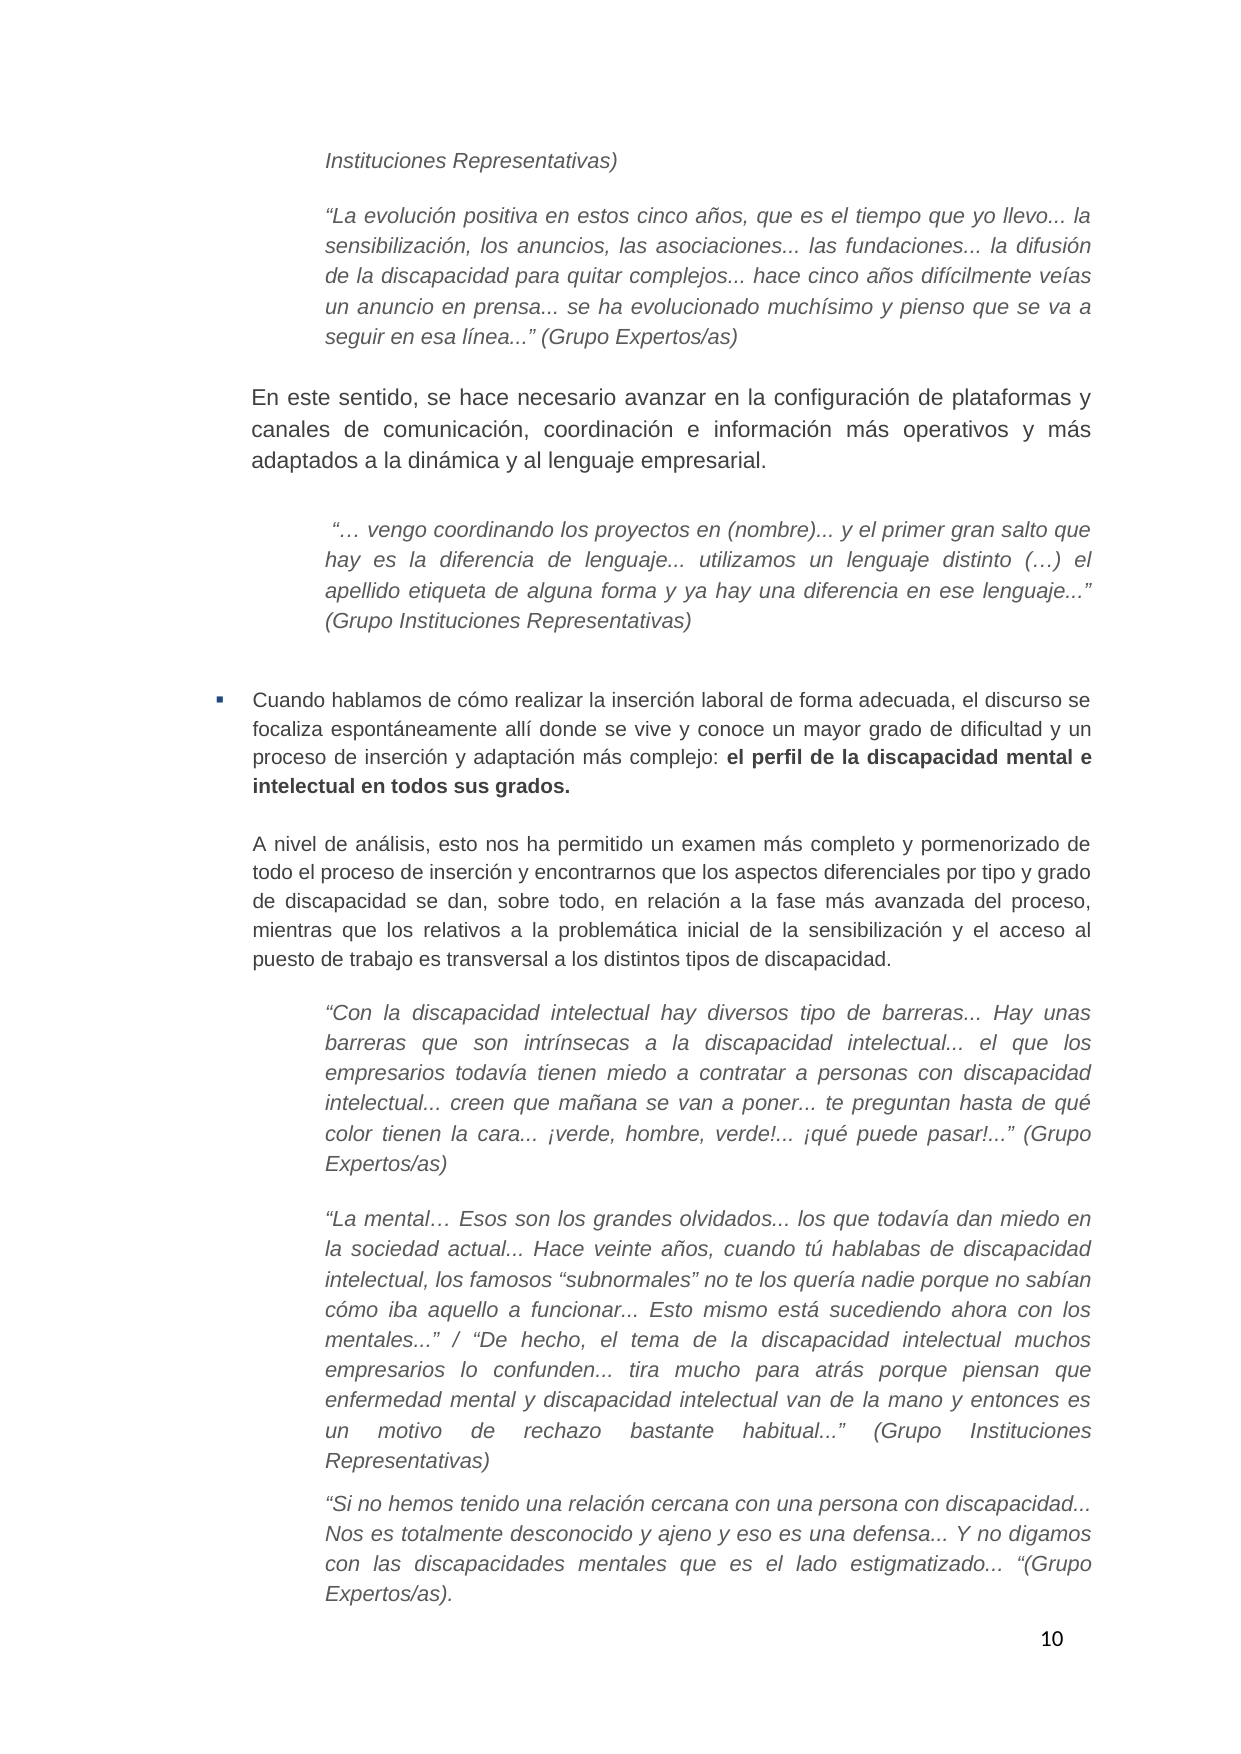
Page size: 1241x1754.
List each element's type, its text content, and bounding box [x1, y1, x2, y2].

text “Si no hemos tenido una relación cercana con una persona con discapacidad... Nos es totalmente desconocido y ajeno y eso es una defensa... Y no digamos con las discapacidades mentales que es el lado estigmatizado... “(Grupo Expertos/as). [325, 1491, 1092, 1606]
text “La mental… Esos son los grandes olvidados... los que todavía dan miedo en la sociedad actual... Hace veinte años, cuando tú hablabas de discapacidad intelectual, los famosos “subnormales” no te los quería nadie porque no sabían cómo iba aquello a funcionar... Esto mismo está sucediendo ahora con los mentales...” / “De hecho, el tema de la discapacidad intelectual muchos empresarios lo confunden... tira mucho para atrás porque piensan que enfermedad mental y discapacidad intelectual van de la mano y entonces es un motivo de rechazo bastante habitual...” (Grupo Instituciones Representativas) [325, 1206, 1092, 1473]
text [325, 148, 1092, 173]
text “… vengo coordinando los proyectos en (nombre)... y el primer gran salto que hay es la diferencia de lenguaje... utilizamos un lenguaje distinto (…) el apellido etiqueta de alguna forma y ya hay una diferencia en ese lenguaje...” (Grupo Instituciones Representativas) [325, 517, 1092, 633]
text En este sentido, se hace necesario avanzar en la configuración de plataformas y canales de comunicación, coordinación e información más operativos y más adaptados a la dinámica y al lenguaje empresarial. [251, 384, 1092, 474]
list Cuando hablamos de cómo realizar la inserción laboral de forma adecuada, el discurso se focaliza espontáneamente allí donde se vive y conoce un mayor grado de dificultad y un proceso de inserción y adaptación más complejo: el perfil de la discapacidad mental e intelectual en todos sus grados. [215, 687, 1092, 798]
text “La evolución positiva en estos cinco años, que es el tiempo que yo llevo... la sensibilización, los anuncios, las asociaciones... las fundaciones... la difusión de la discapacidad para quitar complejos... hace cinco años difícilmente veías un anuncio en prensa... se ha evolucionado muchísimo y pienso que se va a seguir en esa línea...” (Grupo Expertos/as) [325, 203, 1092, 349]
text “Con la discapacidad intelectual hay diversos tipo de barreras... Hay unas barreras que son intrínsecas a la discapacidad intelectual... el que los empresarios todavía tienen miedo a contratar a personas con discapacidad intelectual... creen que mañana se van a poner... te preguntan hasta de qué color tienen la cara... ¡verde, hombre, verde!... ¡qué puede pasar!...” (Grupo Expertos/as) [325, 999, 1092, 1176]
list A nivel de análisis, esto nos ha permitido un examen más completo y pormenorizado de todo el proceso de inserción y encontrarnos que los aspectos diferenciales por tipo y grado de discapacidad se dan, sobre todo, en relación a la fase más avanzada del proceso, mientras que los relativos a la problemática inicial de la sensibilización y el acceso al puesto de trabajo es transversal a los distintos tipos de discapacidad. [252, 831, 1092, 970]
